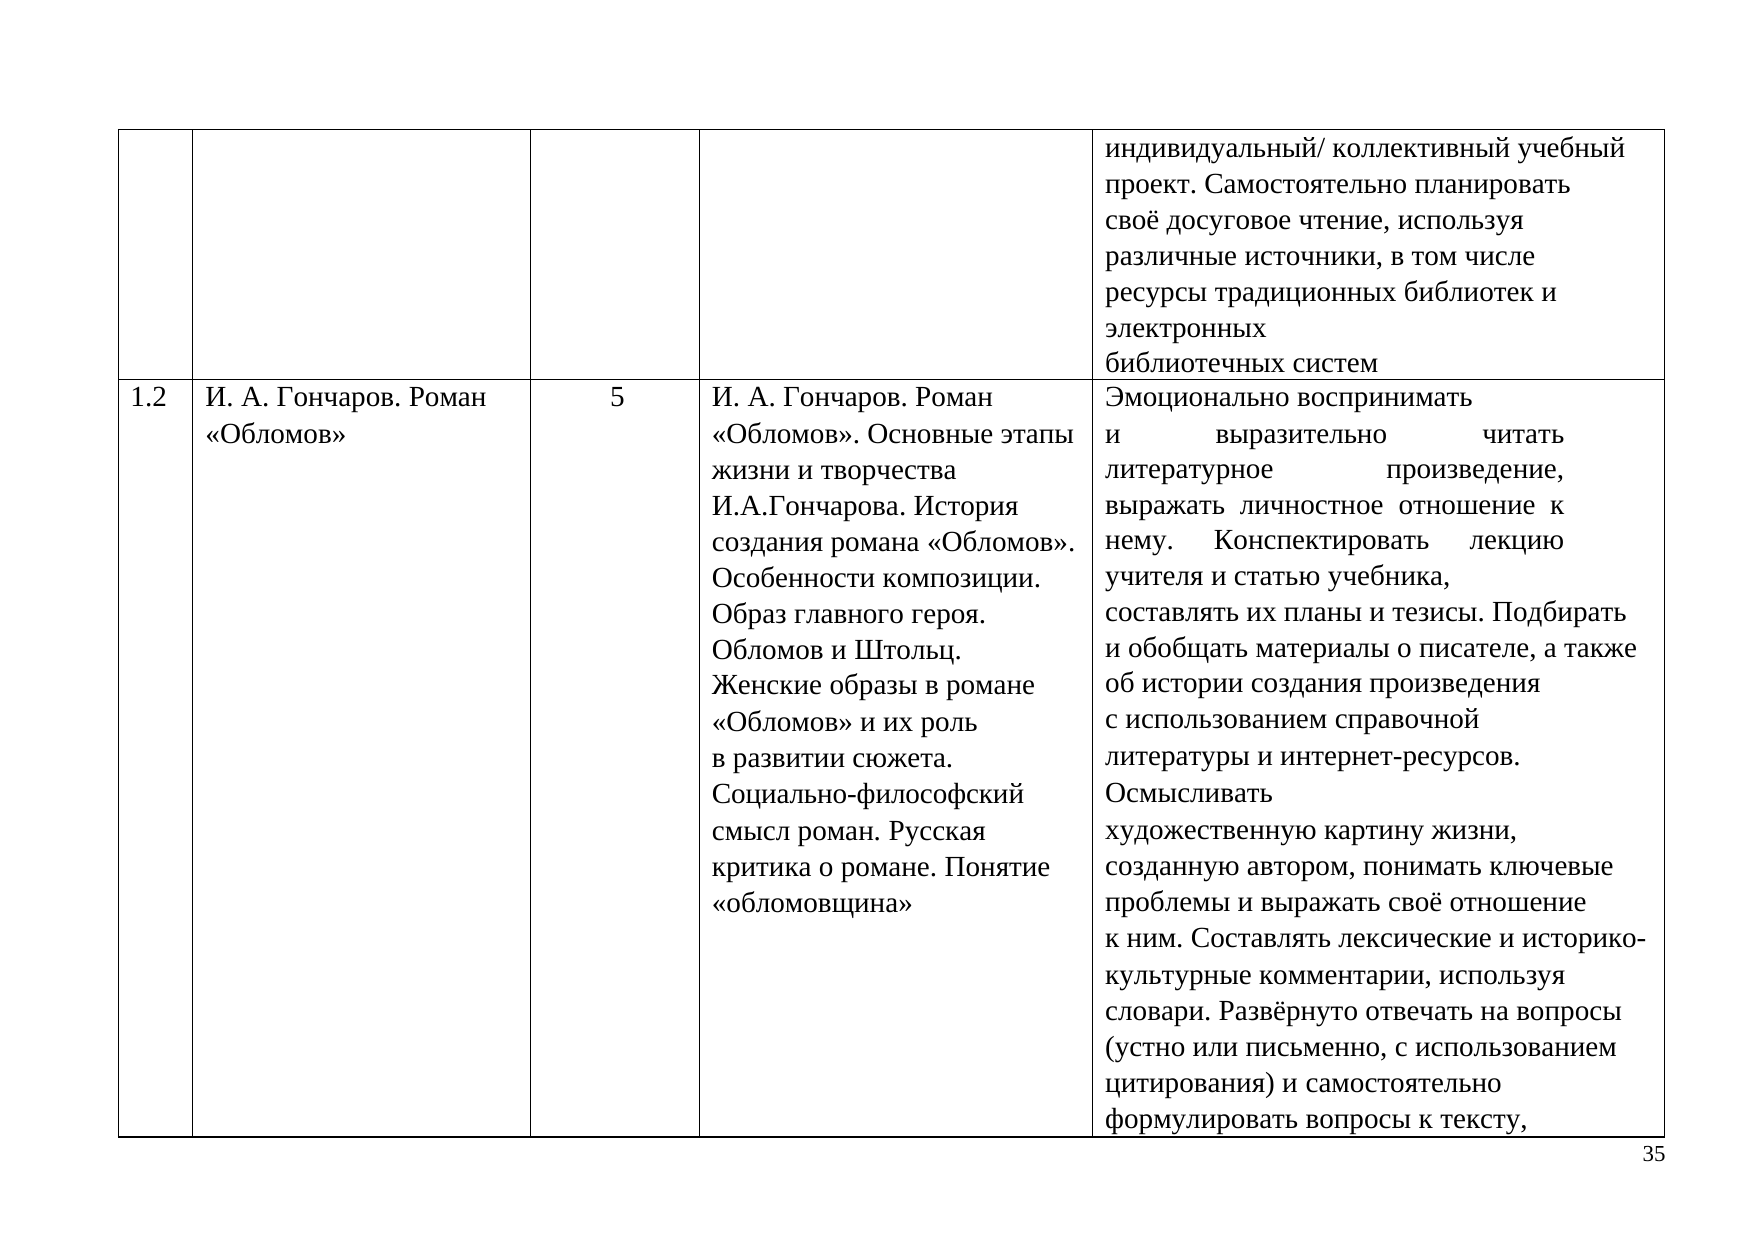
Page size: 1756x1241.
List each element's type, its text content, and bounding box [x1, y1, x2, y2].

table_header [700, 130, 1092, 379]
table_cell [193, 380, 530, 1136]
table_header [119, 130, 192, 379]
table_header [531, 130, 699, 379]
table_header индивидуальный/ коллективный учебный проект. Самостоятельно планировать своё досуговое чтение, используя различные источники, в том числе ресурсы традиционных библиотек и электронных библиотечных систем [1093, 130, 1664, 379]
table_cell 1.2 [119, 380, 192, 1136]
table_cell 5 [531, 380, 699, 1136]
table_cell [700, 380, 1092, 1136]
table_header [193, 130, 530, 379]
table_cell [1093, 380, 1664, 1136]
